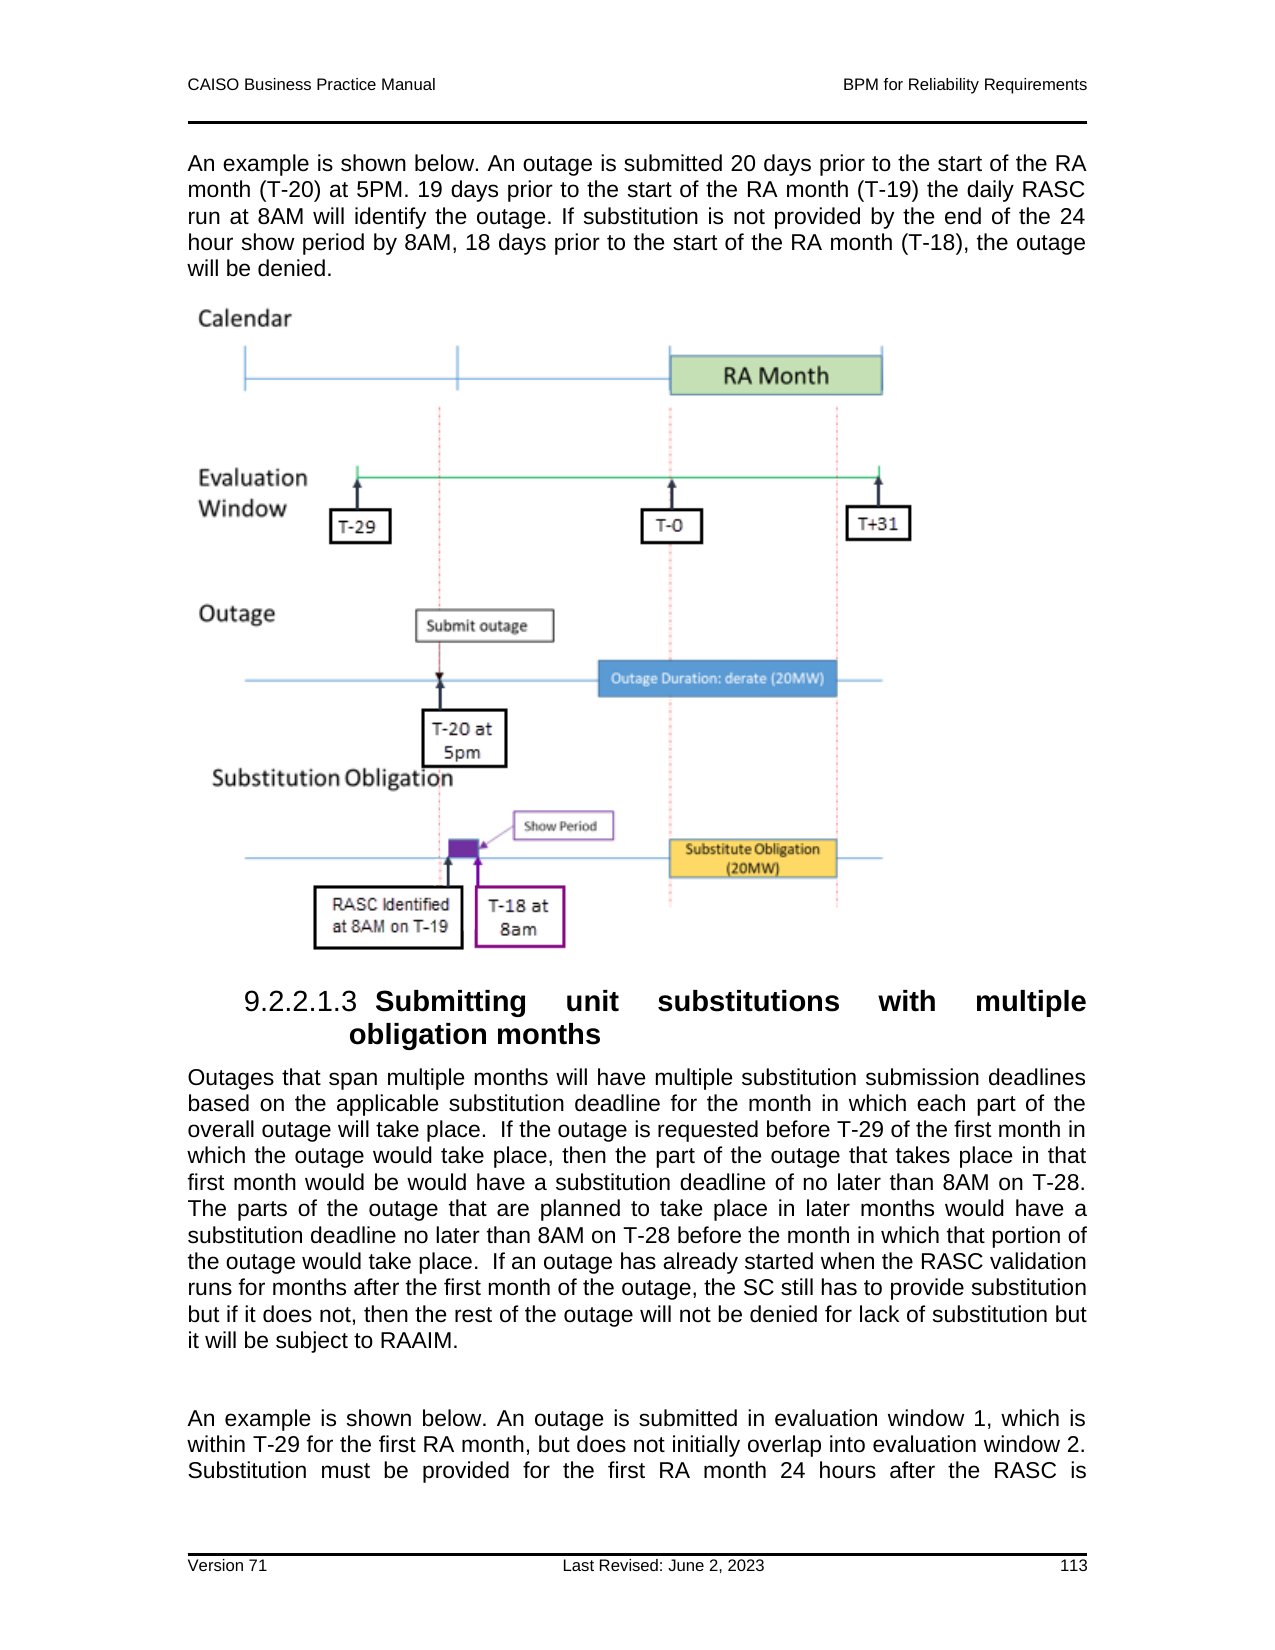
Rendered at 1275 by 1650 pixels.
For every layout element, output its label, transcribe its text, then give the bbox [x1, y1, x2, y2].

text Outages that span multiple months will have multiple substitution submission deadlines based on the applicable substitution deadline for the month in which each part of the overall outage will take place. If the outage is requested before T-29 of the first month in which the outage would take place, then the part of the outage that takes place in that first month would be would have a substitution deadline of no later than 8AM on T-28. The parts of the outage that are planned to take place in later months would have a substitution deadline no later than 8AM on T-28 before the month in which that portion of the outage would take place. If an outage has already started when the RASC validation runs for months after the first month of the outage, the SC still has to provide substitution but if it does not, then the rest of the outage will not be denied for lack of substitution but it will be subject to RAAIM. [187, 1063, 1087, 1353]
picture [187, 294, 921, 953]
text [187, 1405, 1087, 1484]
text An example is shown below. An outage is submitted 20 days prior to the start of the RA month (T-20) at 5PM. 19 days prior to the start of the RA month (T-19) the daily RASC run at 8AM will identify the outage. If substitution is not provided by the end of the 24 hour show period by 8AM, 18 days prior to the start of the RA month (T-18), the outage will be denied. [187, 150, 1087, 282]
subtitle Submitting unit substitutions with multiple obligation months [244, 984, 1087, 1051]
